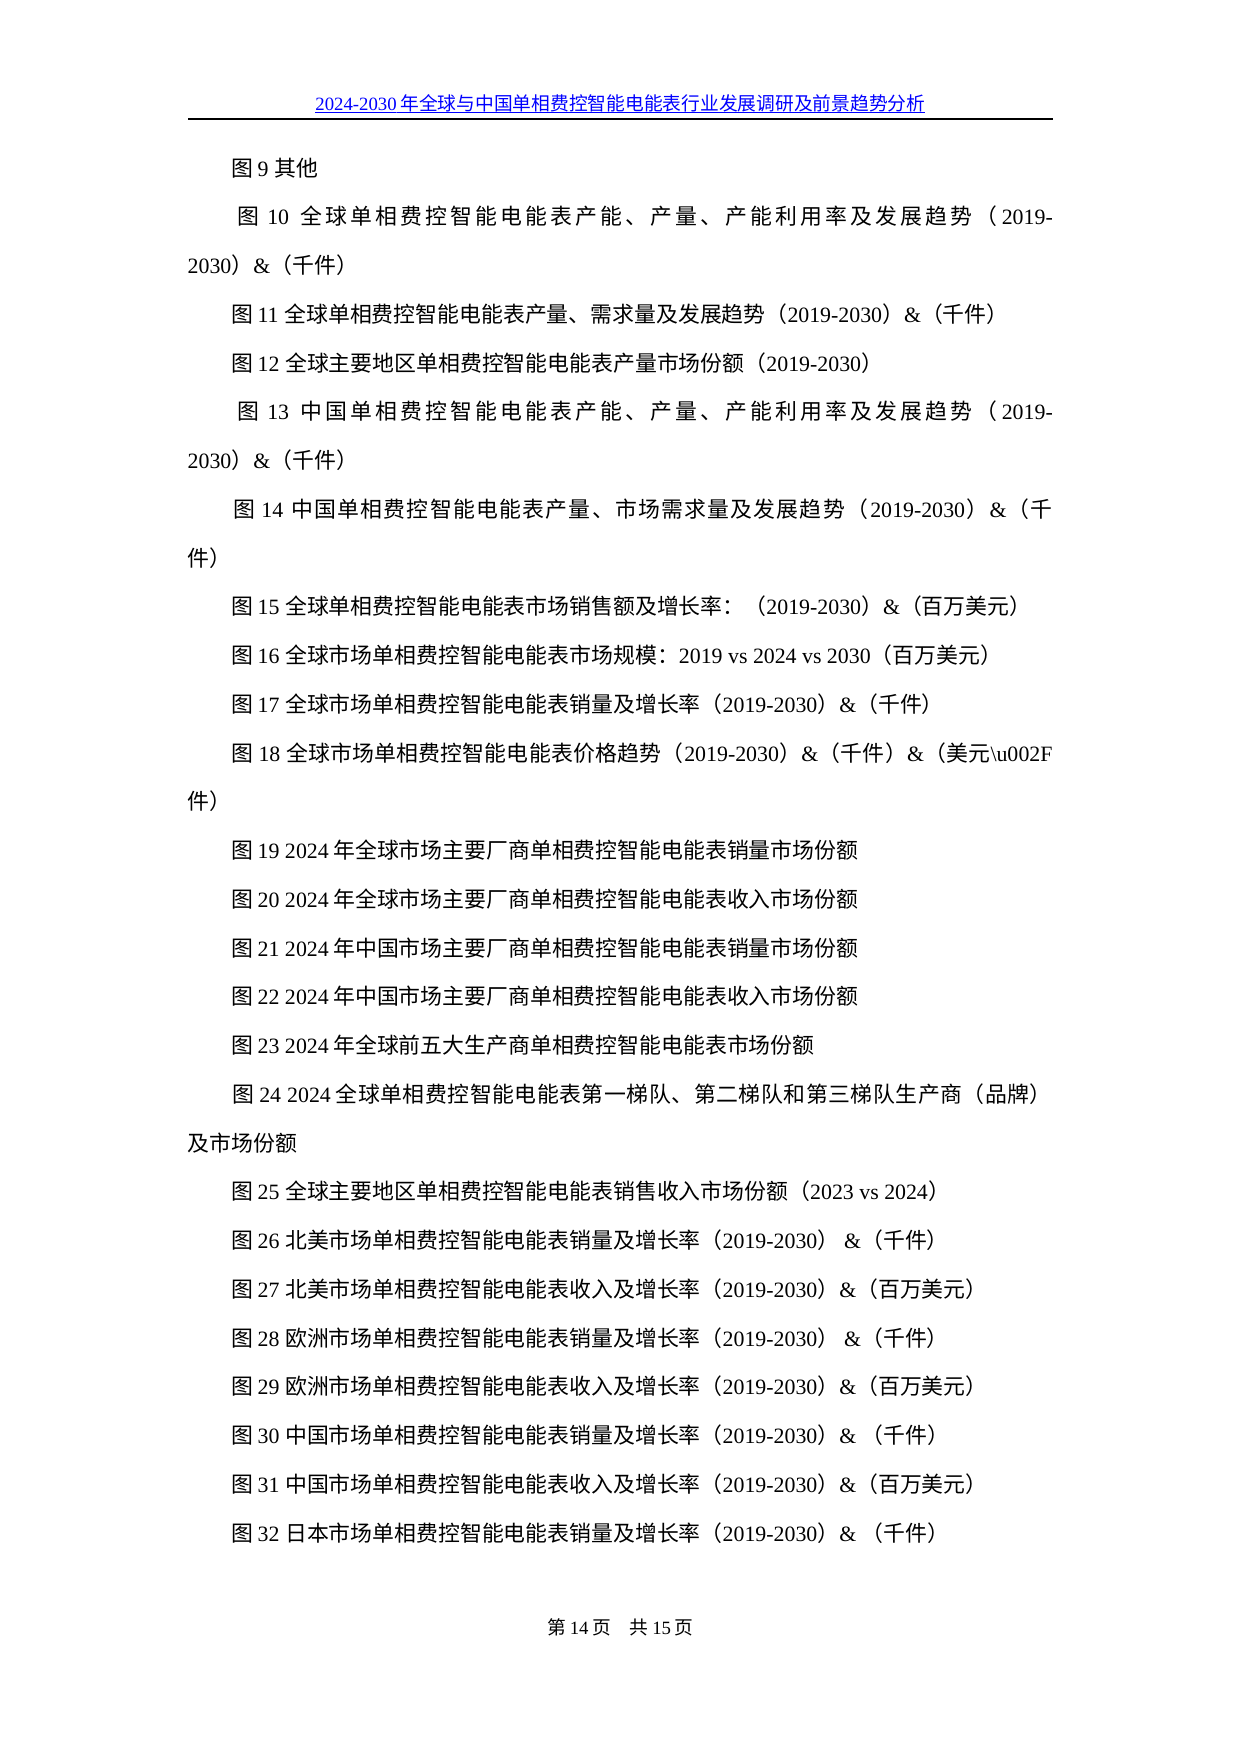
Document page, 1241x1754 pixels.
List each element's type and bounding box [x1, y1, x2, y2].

text [187, 150, 1053, 1548]
